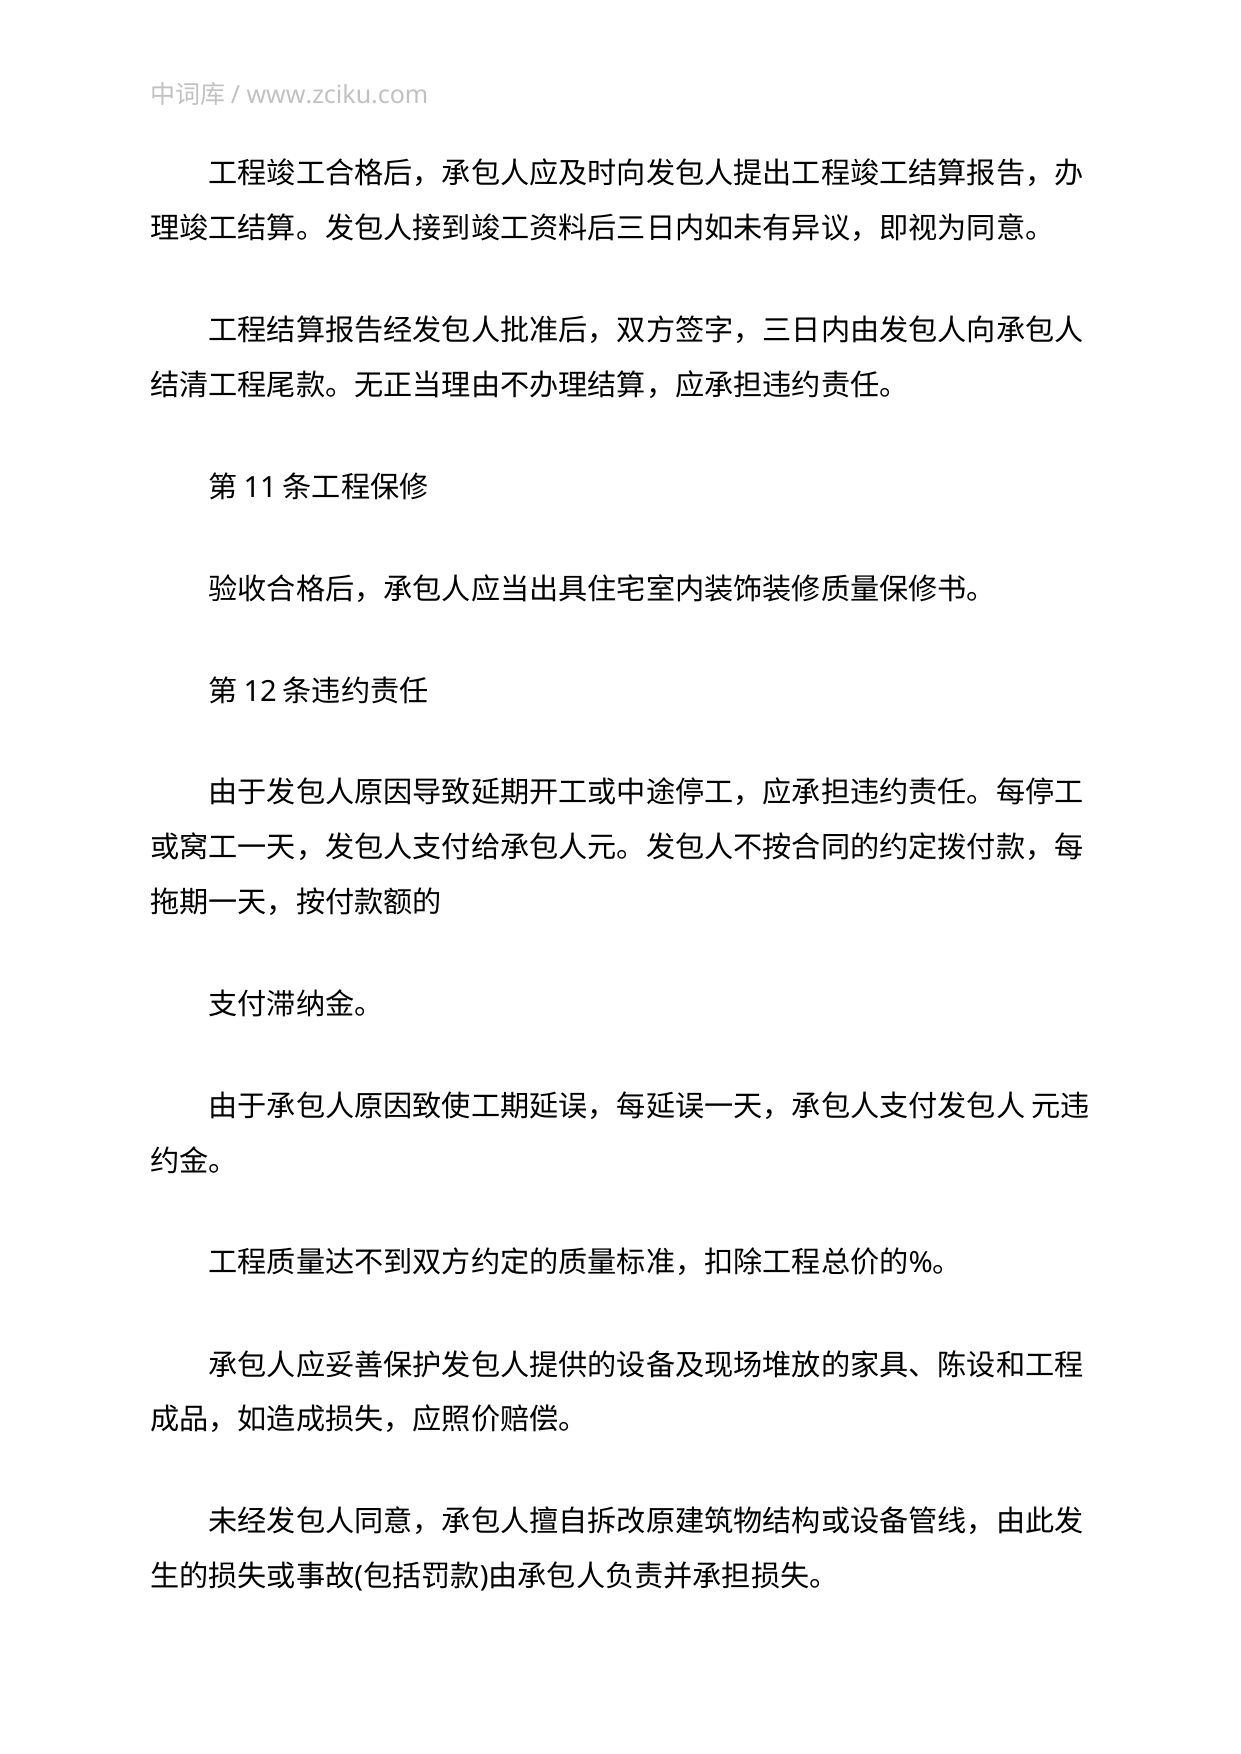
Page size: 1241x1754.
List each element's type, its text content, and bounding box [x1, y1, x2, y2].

text 未经发包人同意，承包人擅自拆改原建筑物结构或设备管线，由此发生的损失或事故(包括罚款)由承包人负责并承担损失。 [150, 1498, 1090, 1595]
text 第12条违约责任 [150, 667, 1090, 709]
text 工程竣工合格后，承包人应及时向发包人提出工程竣工结算报告，办理竣工结算。发包人接到竣工资料后三日内如未有异议，即视为同意。 [150, 150, 1090, 247]
text 由于承包人原因致使工期延误，每延误一天，承包人支付发包人 元违约金。 [150, 1082, 1090, 1179]
text 工程质量达不到双方约定的质量标准，扣除工程总价的%。 [150, 1239, 1090, 1281]
text 支付滞纳金。 [150, 981, 1090, 1023]
text 工程结算报告经发包人批准后，双方签字，三日内由发包人向承包人结清工程尾款。无正当理由不办理结算，应承担违约责任。 [150, 307, 1090, 404]
text 由于发包人原因导致延期开工或中途停工，应承担违约责任。每停工或窝工一天，发包人支付给承包人元。发包人不按合同的约定拨付款，每拖期一天，按付款额的 [150, 769, 1090, 921]
text 第11条工程保修 [150, 463, 1090, 506]
text 验收合格后，承包人应当出具住宅室内装饰装修质量保修书。 [150, 565, 1090, 608]
text 承包人应妥善保护发包人提供的设备及现场堆放的家具、陈设和工程成品，如造成损失，应照价赔偿。 [150, 1341, 1090, 1438]
